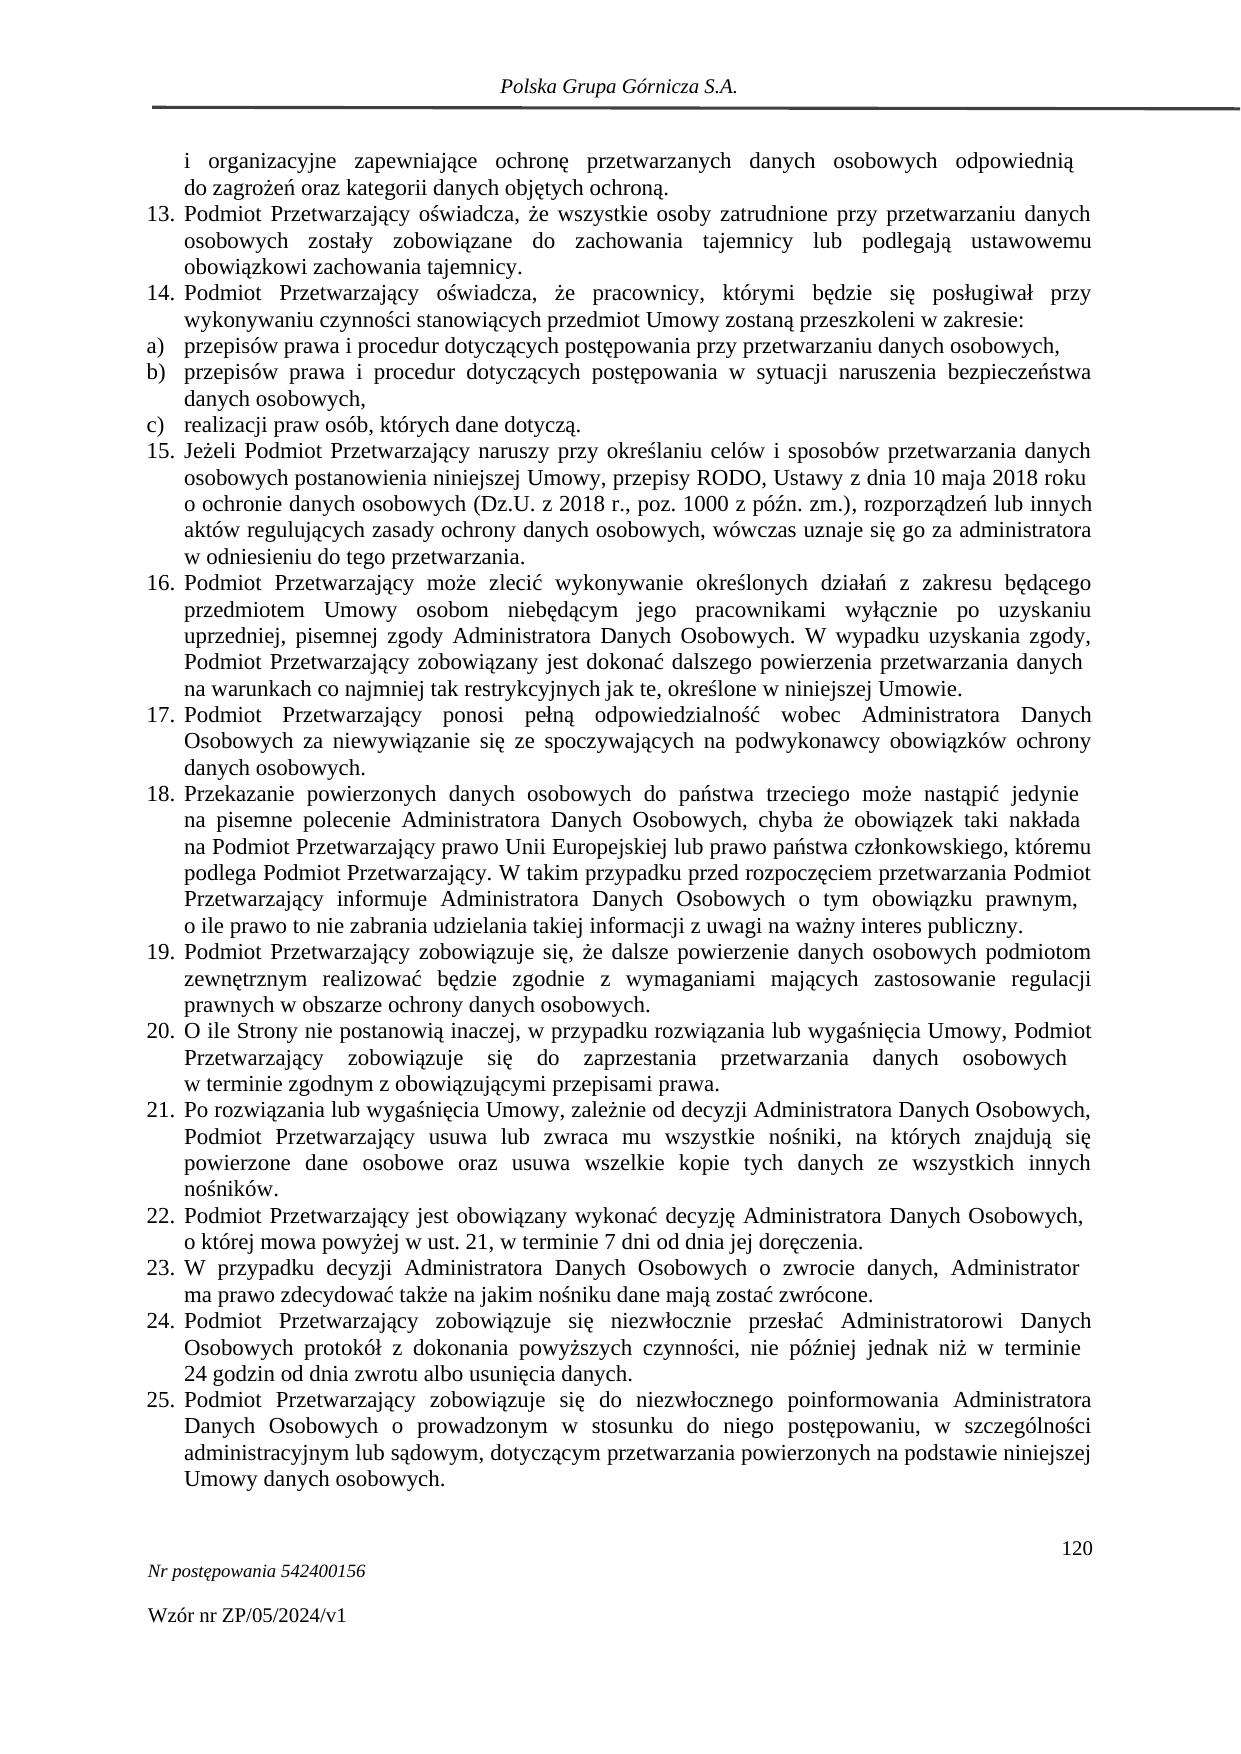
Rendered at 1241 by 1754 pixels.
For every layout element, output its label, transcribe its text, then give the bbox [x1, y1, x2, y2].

list Podmiot Przetwarzający oświadcza, że pracownicy, którymi będzie się posługiwał przy wykonywaniu czynności stanowiących przedmiot Umowy zostaną przeszkoleni w zakresie: [146, 279, 1093, 332]
list Po rozwiązania lub wygaśnięcia Umowy, zależnie od decyzji Administratora Danych Osobowych, Podmiot Przetwarzający usuwa lub zwraca mu wszystkie nośniki, na których znajdują się powierzone dane osobowe oraz usuwa wszelkie kopie tych danych ze wszystkich innych nośników. [146, 1096, 1093, 1202]
list Przekazanie powierzonych danych osobowych do państwa trzeciego może nastąpić jedynie na pisemne polecenie Administratora Danych Osobowych, chyba że obowiązek taki nakłada na Podmiot Przetwarzający prawo Unii Europejskiej lub prawo państwa członkowskiego, któremu podlega Podmiot Przetwarzający. W takim przypadku przed rozpoczęciem przetwarzania Podmiot Przetwarzający informuje Administratora Danych Osobowych o tym obowiązku prawnym, o ile prawo to nie zabrania udzielania takiej informacji z uwagi na ważny interes publiczny. [146, 780, 1093, 938]
list Podmiot Przetwarzający zobowiązuje się, że dalsze powierzenie danych osobowych podmiotom zewnętrznym realizować będzie zgodnie z wymaganiami mających zastosowanie regulacji prawnych w obszarze ochrony danych osobowych. [146, 938, 1093, 1017]
list Podmiot Przetwarzający zobowiązuje się do niezwłocznego poinformowania Administratora Danych Osobowych o prowadzonym w stosunku do niego postępowaniu, w szczególności administracyjnym lub sądowym, dotyczącym przetwarzania powierzonych na podstawie niniejszej Umowy danych osobowych. [146, 1386, 1093, 1492]
list W przypadku decyzji Administratora Danych Osobowych o zwrocie danych, Administrator ma prawo zdecydować także na jakim nośniku dane mają zostać zwrócone. [146, 1254, 1093, 1307]
list przepisów prawa i procedur dotyczących postępowania przy przetwarzaniu danych osobowych, [146, 332, 1093, 358]
list Podmiot Przetwarzający oświadcza, że wszystkie osoby zatrudnione przy przetwarzaniu danych osobowych zostały zobowiązane do zachowania tajemnicy lub podlegają ustawowemu obowiązkowi zachowania tajemnicy. [146, 200, 1093, 279]
list Jeżeli Podmiot Przetwarzający naruszy przy określaniu celów i sposobów przetwarzania danych osobowych postanowienia niniejszej Umowy, przepisy RODO, Ustawy z dnia 10 maja 2018 roku o ochronie danych osobowych (Dz.U. z 2018 r., poz. 1000 z późn. zm.), rozporządzeń lub innych aktów regulujących zasady ochrony danych osobowych, wówczas uznaje się go za administratora w odniesieniu do tego przetwarzania. [146, 437, 1093, 569]
list O ile Strony nie postanowią inaczej, w przypadku rozwiązania lub wygaśnięcia Umowy, Podmiot Przetwarzający zobowiązuje się do zaprzestania przetwarzania danych osobowych w terminie zgodnym z obowiązującymi przepisami prawa. [146, 1017, 1093, 1096]
list Podmiot Przetwarzający może zlecić wykonywanie określonych działań z zakresu będącego przedmiotem Umowy osobom niebędącym jego pracownikami wyłącznie po uzyskaniu uprzedniej, pisemnej zgody Administratora Danych Osobowych. W wypadku uzyskania zgody, Podmiot Przetwarzający zobowiązany jest dokonać dalszego powierzenia przetwarzania danych na warunkach co najmniej tak restrykcyjnych jak te, określone w niniejszej Umowie. [146, 569, 1093, 701]
list Podmiot Przetwarzający ponosi pełną odpowiedzialność wobec Administratora Danych Osobowych za niewywiązanie się ze spoczywających na podwykonawcy obowiązków ochrony danych osobowych. [146, 701, 1093, 780]
list Podmiot Przetwarzający zobowiązuje się niezwłocznie przesłać Administratorowi Danych Osobowych protokół z dokonania powyższych czynności, nie później jednak niż w terminie 24 godzin od dnia zwrotu albo usunięcia danych. [146, 1307, 1093, 1386]
list Podmiot Przetwarzający jest obowiązany wykonać decyzję Administratora Danych Osobowych, o której mowa powyżej w ust. 21, w terminie 7 dni od dnia jej doręczenia. [146, 1202, 1093, 1254]
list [146, 148, 1093, 200]
list przepisów prawa i procedur dotyczących postępowania w sytuacji naruszenia bezpieczeństwa danych osobowych, [146, 358, 1093, 411]
list realizacji praw osób, których dane dotyczą. [146, 411, 1093, 437]
